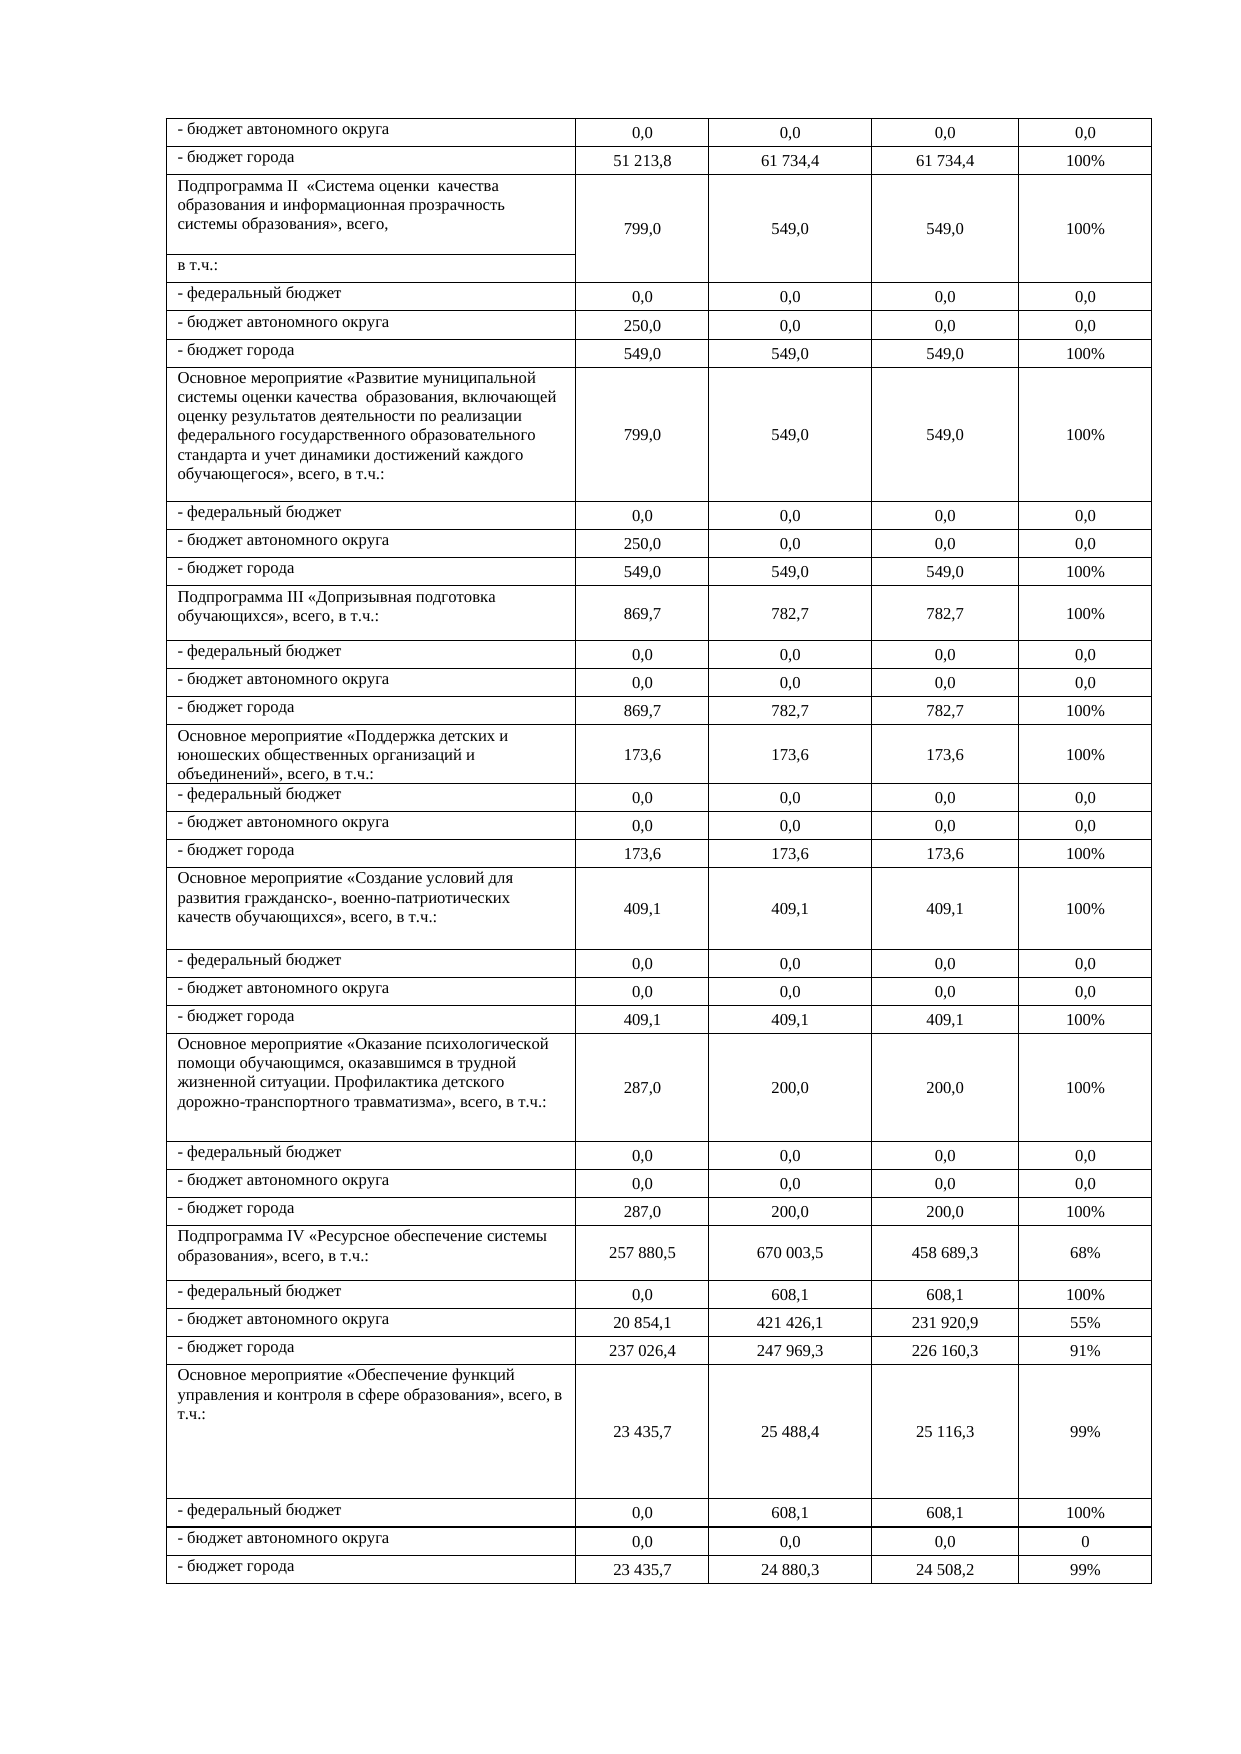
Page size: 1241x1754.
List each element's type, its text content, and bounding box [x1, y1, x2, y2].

table_cell - федеральный бюджет [167, 1142, 575, 1169]
table_cell 0,0 [709, 950, 871, 977]
table_cell 200,0 [709, 1034, 871, 1141]
table_cell 0,0 [709, 1142, 871, 1169]
table_cell 0,0 [1019, 502, 1151, 529]
table_cell 250,0 [576, 311, 708, 338]
table_cell 68% [1019, 1226, 1151, 1280]
table_cell 782,7 [872, 586, 1018, 640]
table_cell - бюджет автономного округа [167, 812, 575, 839]
table_cell 0 [1019, 1528, 1151, 1554]
table_cell 421 426,1 [709, 1309, 871, 1336]
table_cell 0,0 [872, 1528, 1018, 1554]
table_cell 100% [1019, 368, 1151, 501]
table_cell 0,0 [1019, 119, 1151, 146]
table_cell 0,0 [1019, 812, 1151, 839]
table_cell 0,0 [1019, 1170, 1151, 1197]
table_cell 0,0 [576, 784, 708, 811]
table_cell 100% [1019, 1006, 1151, 1033]
table_cell 100% [1019, 868, 1151, 948]
table_cell - федеральный бюджет [167, 784, 575, 811]
table_cell 0,0 [872, 502, 1018, 529]
table_cell 100% [1019, 175, 1151, 282]
table_cell 0,0 [709, 812, 871, 839]
table_cell 549,0 [709, 558, 871, 585]
table_cell в т.ч.: [167, 255, 575, 282]
table_cell 0,0 [576, 1528, 708, 1554]
table_cell 287,0 [576, 1198, 708, 1225]
table_cell 0,0 [709, 1528, 871, 1554]
table_cell 0,0 [1019, 641, 1151, 668]
table_cell - бюджет автономного округа [167, 1170, 575, 1197]
table_cell Основное мероприятие «Создание условий для развития гражданско-, военно-патриотических качеств обучающихся», всего, в т.ч.: [167, 868, 575, 948]
table_cell Подпрограмма III «Допризывная подготовка обучающихся», всего, в т.ч.: [167, 586, 575, 640]
table_cell - бюджет автономного округа [167, 1309, 575, 1336]
table_cell 0,0 [709, 311, 871, 338]
table_cell 0,0 [872, 283, 1018, 310]
table_cell 0,0 [1019, 784, 1151, 811]
table_cell 0,0 [576, 119, 708, 146]
table_cell 0,0 [872, 641, 1018, 668]
table_cell 0,0 [576, 950, 708, 977]
table_cell - бюджет автономного округа [167, 1528, 575, 1554]
table_cell 0,0 [709, 1170, 871, 1197]
table_cell Подпрограмма IV «Ресурсное обеспечение системы образования», всего, в т.ч.: [167, 1226, 575, 1280]
table_cell - бюджет автономного округа [167, 311, 575, 338]
table_cell - федеральный бюджет [167, 1281, 575, 1308]
table_cell - бюджет города [167, 340, 575, 367]
table_cell - бюджет города [167, 697, 575, 724]
table_cell 25 116,3 [872, 1365, 1018, 1498]
table_cell 100% [1019, 147, 1151, 174]
table_cell 99% [1019, 1556, 1151, 1583]
table_cell 173,6 [576, 725, 708, 783]
table_cell 0,0 [872, 530, 1018, 557]
table_cell - бюджет города [167, 840, 575, 867]
table_cell 61 734,4 [709, 147, 871, 174]
table_cell 173,6 [872, 725, 1018, 783]
table_cell 670 003,5 [709, 1226, 871, 1280]
table_cell 0,0 [576, 1142, 708, 1169]
table_cell 0,0 [1019, 1142, 1151, 1169]
table_cell 0,0 [872, 669, 1018, 696]
table_cell - бюджет города [167, 1337, 575, 1364]
table_cell 0,0 [709, 784, 871, 811]
table_cell - бюджет автономного округа [167, 978, 575, 1005]
table_cell Основное мероприятие «Оказание психологической помощи обучающимся, оказавшимся в трудной жизненной ситуации. Профилактика детского дорожно-транспортного травматизма», всего, в т.ч.: [167, 1034, 575, 1141]
table_cell 23 435,7 [576, 1365, 708, 1498]
table_cell 458 689,3 [872, 1226, 1018, 1280]
table_cell - федеральный бюджет [167, 502, 575, 529]
table_cell 799,0 [576, 368, 708, 501]
table_cell 100% [1019, 697, 1151, 724]
table_cell 549,0 [709, 175, 871, 282]
table_cell 0,0 [709, 283, 871, 310]
table_cell 0,0 [1019, 311, 1151, 338]
table_cell - федеральный бюджет [167, 641, 575, 668]
table_cell 231 920,9 [872, 1309, 1018, 1336]
table_cell - федеральный бюджет [167, 950, 575, 977]
table_cell 100% [1019, 586, 1151, 640]
table_cell 173,6 [709, 840, 871, 867]
table_cell - бюджет города [167, 1198, 575, 1225]
table_cell Подпрограмма II «Система оценки качества образования и информационная прозрачность системы образования», всего, [167, 175, 575, 254]
table_cell 0,0 [576, 812, 708, 839]
table_cell 0,0 [872, 978, 1018, 1005]
table_cell 608,1 [872, 1499, 1018, 1526]
table_cell 0,0 [709, 978, 871, 1005]
table_cell 409,1 [709, 1006, 871, 1033]
table_cell - федеральный бюджет [167, 1499, 575, 1526]
table_cell 782,7 [709, 697, 871, 724]
table_cell 0,0 [709, 669, 871, 696]
table_cell 0,0 [576, 283, 708, 310]
table_cell 0,0 [872, 812, 1018, 839]
table_cell 409,1 [872, 868, 1018, 948]
table_cell 55% [1019, 1309, 1151, 1336]
table_cell 782,7 [872, 697, 1018, 724]
table_cell 173,6 [576, 840, 708, 867]
table_cell 0,0 [1019, 669, 1151, 696]
table_cell 869,7 [576, 697, 708, 724]
table_cell 549,0 [709, 340, 871, 367]
table_cell 0,0 [576, 978, 708, 1005]
table_cell 250,0 [576, 530, 708, 557]
table_cell 409,1 [576, 1006, 708, 1033]
table_cell - бюджет автономного округа [167, 669, 575, 696]
table_cell 0,0 [709, 502, 871, 529]
table_cell 100% [1019, 1281, 1151, 1308]
table_cell 91% [1019, 1337, 1151, 1364]
table_cell 100% [1019, 558, 1151, 585]
table_cell 100% [1019, 1499, 1151, 1526]
table_cell 100% [1019, 725, 1151, 783]
table_cell 0,0 [872, 950, 1018, 977]
table_cell 0,0 [872, 311, 1018, 338]
table_cell 409,1 [576, 868, 708, 948]
table_cell 0,0 [872, 784, 1018, 811]
table_cell - бюджет города [167, 1006, 575, 1033]
table_cell 200,0 [709, 1198, 871, 1225]
table_cell 24 508,2 [872, 1556, 1018, 1583]
table_cell 0,0 [576, 502, 708, 529]
table_cell 0,0 [872, 1170, 1018, 1197]
table_cell 257 880,5 [576, 1226, 708, 1280]
table_cell 0,0 [709, 641, 871, 668]
table_cell - бюджет города [167, 147, 575, 174]
table_cell Основное мероприятие «Развитие муниципальной системы оценки качества образования, включающей оценку результатов деятельности по реализации федерального государственного образовательного стандарта и учет динамики достижений каждого обучающегося», всего, в т.ч.: [167, 368, 575, 501]
table_cell - бюджет автономного округа [167, 530, 575, 557]
table_cell 608,1 [872, 1281, 1018, 1308]
table_cell 173,6 [709, 725, 871, 783]
table_cell 247 969,3 [709, 1337, 871, 1364]
table_cell 226 160,3 [872, 1337, 1018, 1364]
table_cell 549,0 [576, 340, 708, 367]
table_cell 0,0 [872, 119, 1018, 146]
table_cell 173,6 [872, 840, 1018, 867]
table_cell 0,0 [709, 119, 871, 146]
table_cell 99% [1019, 1365, 1151, 1498]
table_cell 608,1 [709, 1499, 871, 1526]
table_cell 0,0 [1019, 530, 1151, 557]
table_cell 549,0 [709, 368, 871, 501]
table_cell 549,0 [872, 340, 1018, 367]
table_cell 100% [1019, 340, 1151, 367]
table_cell 100% [1019, 1198, 1151, 1225]
table_cell 0,0 [872, 1142, 1018, 1169]
table_cell 61 734,4 [872, 147, 1018, 174]
table_cell 24 880,3 [709, 1556, 871, 1583]
table_cell - бюджет города [167, 1556, 575, 1583]
table_cell 23 435,7 [576, 1556, 708, 1583]
table_cell 409,1 [872, 1006, 1018, 1033]
table_cell Основное мероприятие «Обеспечение функций управления и контроля в сфере образования», всего, в т.ч.: [167, 1365, 575, 1498]
table_cell 869,7 [576, 586, 708, 640]
table_cell 100% [1019, 840, 1151, 867]
table_cell 0,0 [576, 641, 708, 668]
table_cell 20 854,1 [576, 1309, 708, 1336]
table_cell 549,0 [872, 368, 1018, 501]
table_cell 409,1 [709, 868, 871, 948]
table_cell 0,0 [709, 530, 871, 557]
table_cell 549,0 [872, 558, 1018, 585]
table_cell 0,0 [1019, 283, 1151, 310]
table_cell - бюджет автономного округа [167, 119, 575, 146]
table_cell 608,1 [709, 1281, 871, 1308]
table_cell 799,0 [576, 175, 708, 282]
table_cell 51 213,8 [576, 147, 708, 174]
table_cell 25 488,4 [709, 1365, 871, 1498]
table_cell 0,0 [1019, 950, 1151, 977]
table_cell 0,0 [1019, 978, 1151, 1005]
table_cell 100% [1019, 1034, 1151, 1141]
table_cell 237 026,4 [576, 1337, 708, 1364]
table_cell 549,0 [872, 175, 1018, 282]
table_cell - бюджет города [167, 558, 575, 585]
table_cell 0,0 [576, 669, 708, 696]
table_cell 200,0 [872, 1198, 1018, 1225]
table_cell 0,0 [576, 1170, 708, 1197]
table_cell 782,7 [709, 586, 871, 640]
table_cell 0,0 [576, 1281, 708, 1308]
table_cell 0,0 [576, 1499, 708, 1526]
table_cell - федеральный бюджет [167, 283, 575, 310]
table_cell 549,0 [576, 558, 708, 585]
table_cell 287,0 [576, 1034, 708, 1141]
table_cell 200,0 [872, 1034, 1018, 1141]
table_cell Основное мероприятие «Поддержка детских и юношеских общественных организаций и объединений», всего, в т.ч.: [167, 725, 575, 783]
